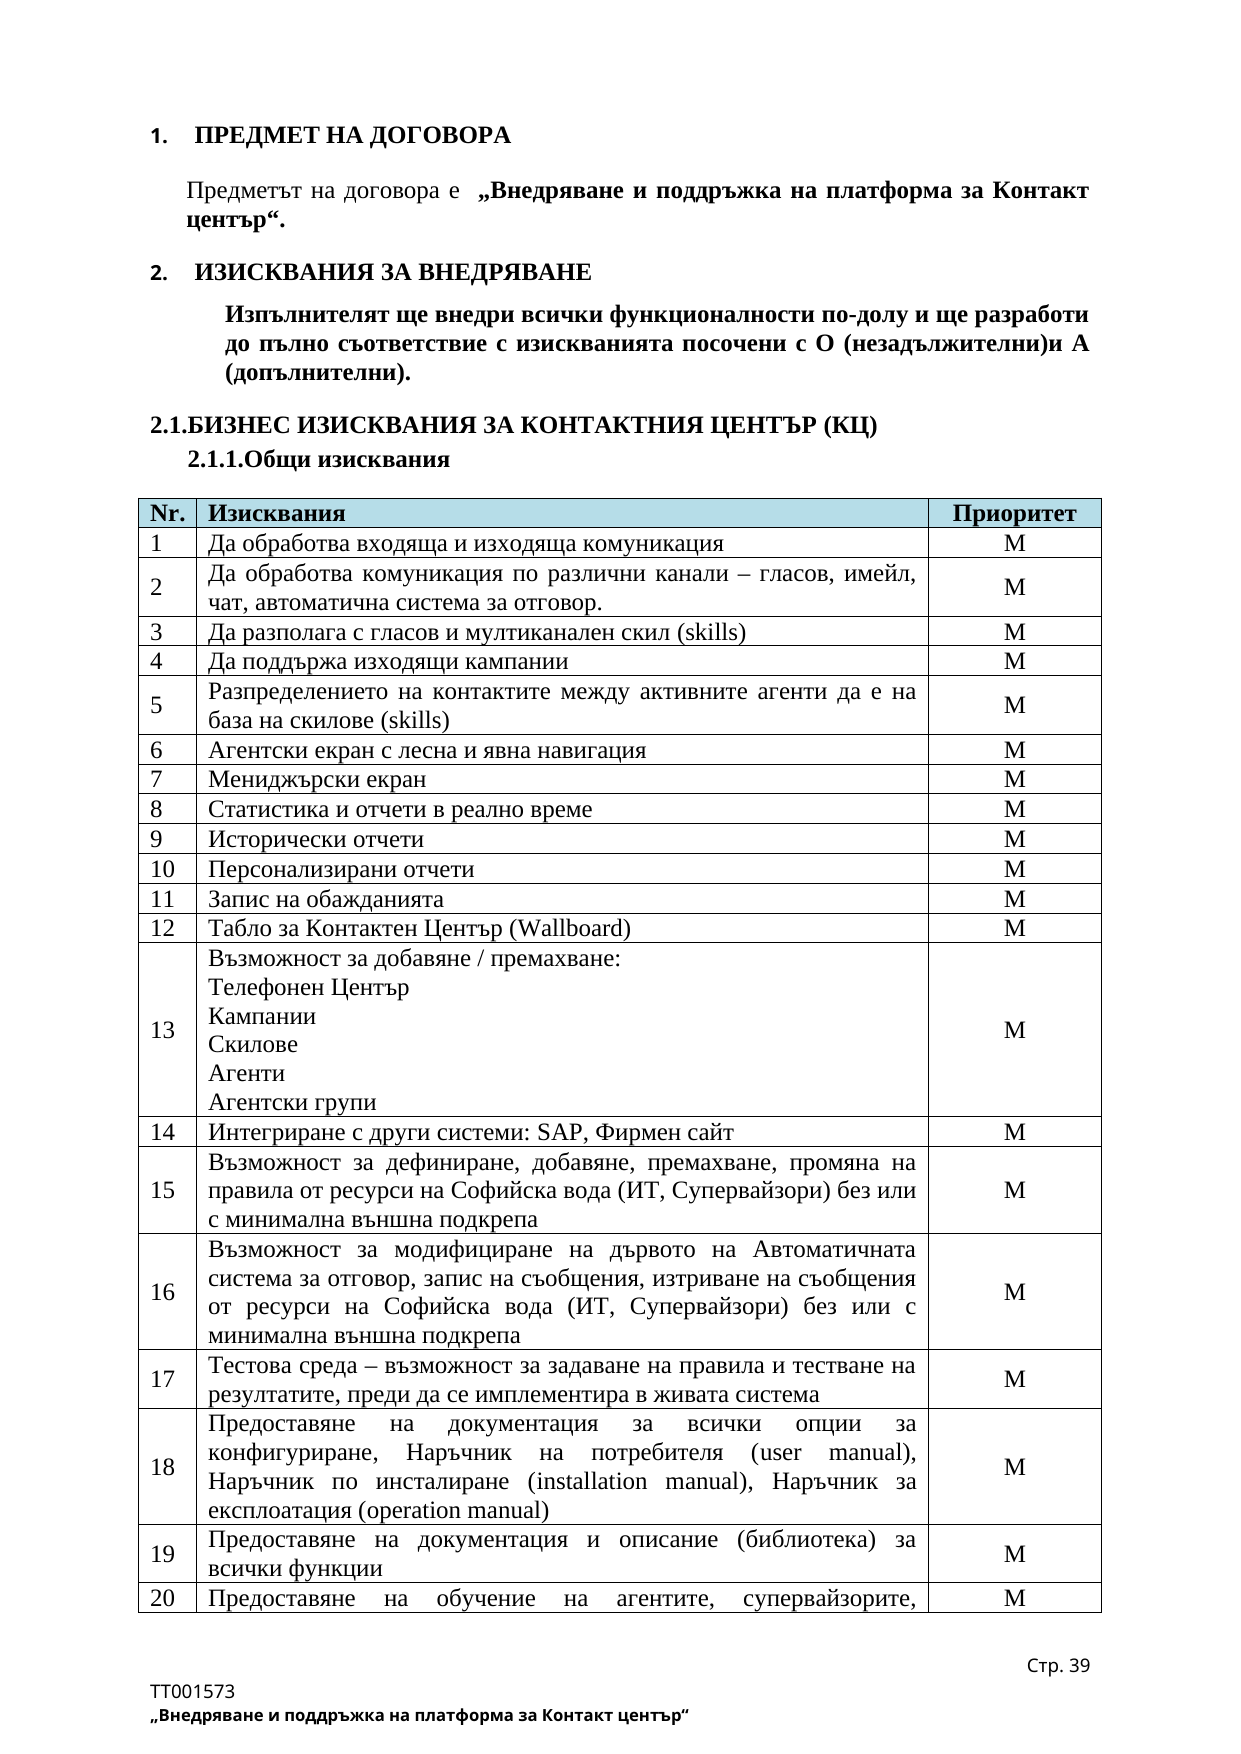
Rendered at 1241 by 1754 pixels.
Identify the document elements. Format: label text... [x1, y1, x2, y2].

table_cell Да поддържа изходящи кампании [197, 646, 928, 675]
table_cell M [929, 824, 1101, 853]
text Изпълнителят ще внедри всички функционалности по-долу и ще разработи до пълно съответствие с изискванията посочени с О (незадължителни)и А (допълнителни). [225, 299, 1090, 386]
table_cell Да обработва комуникация по различни канали – гласов, имейл, чат, автоматична система за отговор. [197, 558, 928, 616]
table_cell Възможност за добавяне / премахване: Телефонен Център Кампании Скилове Агенти Агентски групи [197, 943, 928, 1116]
table_cell M [929, 617, 1101, 645]
table_cell Предоставяне на документация и описание (библиотека) за всички функции [197, 1525, 928, 1582]
table_cell M [929, 676, 1101, 734]
table_cell 14 [139, 1117, 196, 1146]
table_cell 17 [139, 1350, 196, 1407]
table_cell 5 [139, 676, 196, 734]
list ПРЕДМЕТ НА ДОГОВОРА [150, 120, 1090, 150]
table_cell M [929, 943, 1101, 1116]
table_cell 2 [139, 558, 196, 616]
table_cell M [929, 1350, 1101, 1407]
table_cell 20 [139, 1583, 196, 1612]
table_cell 8 [139, 794, 196, 823]
table_cell Статистика и отчети в реално време [197, 794, 928, 823]
table_cell Да разполага с гласов и мултиканален скил (skills) [197, 617, 928, 645]
table_cell M [929, 1525, 1101, 1582]
table_cell M [929, 1409, 1101, 1523]
table_cell Интегриране с други системи: SAP, Фирмен сайт [197, 1117, 928, 1146]
table_header Изисквания [197, 499, 928, 527]
table_cell 18 [139, 1409, 196, 1523]
table_cell 9 [139, 824, 196, 853]
table_cell M [929, 1234, 1101, 1349]
table_cell 10 [139, 854, 196, 883]
table_header Nr. [139, 499, 196, 527]
table_cell 15 [139, 1147, 196, 1233]
table_cell 13 [139, 943, 196, 1116]
table_cell 3 [139, 617, 196, 645]
table_cell Табло за Контактен Център (Wallboard) [197, 914, 928, 942]
table_cell 7 [139, 765, 196, 793]
table_cell Тестова среда – възможност за задаване на правила и тестване на резултатите, преди да се имплементира в живата система [197, 1350, 928, 1407]
table_cell M [929, 646, 1101, 675]
table_cell Агентски екран с лесна и явна навигация [197, 735, 928, 763]
table_header Приоритет [929, 499, 1101, 527]
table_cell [197, 1583, 928, 1612]
text 2.1.1.Общи изисквания [187, 444, 1090, 472]
table_cell M [929, 794, 1101, 823]
table_cell M [929, 735, 1101, 763]
table_cell 12 [139, 914, 196, 942]
table_cell Мениджърски екран [197, 765, 928, 793]
table_cell M [929, 854, 1101, 883]
list ИЗИСКВАНИЯ ЗА ВНЕДРЯВАНЕ [150, 257, 1090, 287]
table_cell Разпределението на контактите между активните агенти да е на база на скилове (skills) [197, 676, 928, 734]
table_cell Персонализирани отчети [197, 854, 928, 883]
table_cell Да обработва входяща и изходяща комуникация [197, 528, 928, 557]
text 2.1.БИЗНЕС ИЗИСКВАНИЯ ЗА КОНТАКТНИЯ ЦЕНТЪР (КЦ) [150, 411, 1090, 439]
table_cell Възможност за модифициране на дървото на Автоматичната система за отговор, запис на съобщения, изтриване на съобщения от ресурси на Софийска вода (ИТ, Супервайзори) без или с минимална външна подкрепа [197, 1234, 928, 1349]
table_cell 19 [139, 1525, 196, 1582]
table_cell Исторически отчети [197, 824, 928, 853]
table_cell Възможност за дефиниране, добавяне, премахване, промяна на правила от ресурси на Софийска вода (ИТ, Супервайзори) без или с минимална външна подкрепа [197, 1147, 928, 1233]
table_cell 4 [139, 646, 196, 675]
table_cell 11 [139, 884, 196, 912]
table_cell M [929, 765, 1101, 793]
table_cell M [929, 1583, 1101, 1612]
table_cell M [929, 1147, 1101, 1233]
table_cell M [929, 914, 1101, 942]
table_cell Предоставяне на документация за всички опции за конфигуриране, Наръчник на потребителя (user manual), Наръчник по инсталиране (installation manual), Наръчник за експлоатация (operation manual) [197, 1409, 928, 1523]
table_cell M [929, 1117, 1101, 1146]
table_cell 6 [139, 735, 196, 763]
table_cell M [929, 884, 1101, 912]
table_cell Запис на обажданията [197, 884, 928, 912]
table_cell 1 [139, 528, 196, 557]
table_cell M [929, 558, 1101, 616]
text Предметът на договора е „Внедряване и поддръжка на платформа за Контакт център“. [186, 175, 1090, 232]
table_cell M [929, 528, 1101, 557]
table_cell 16 [139, 1234, 196, 1349]
